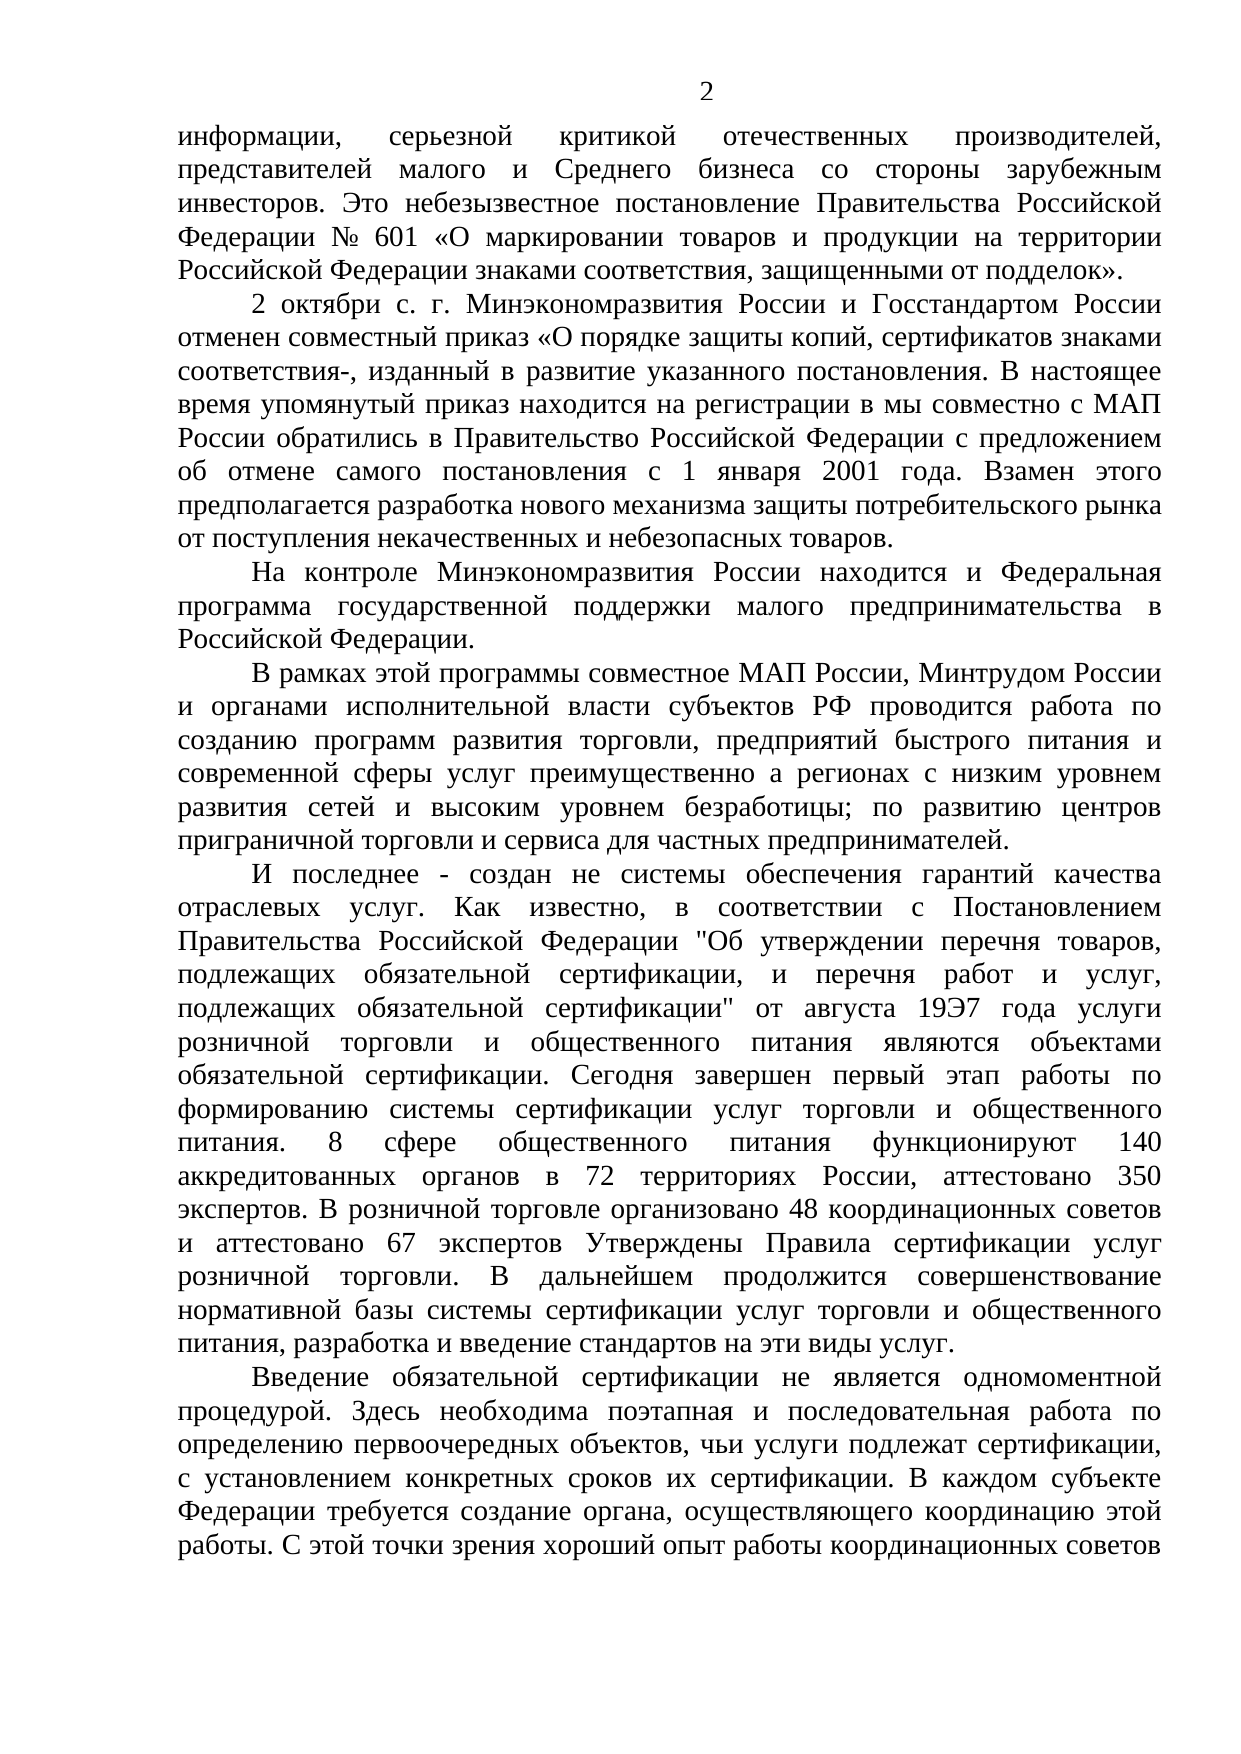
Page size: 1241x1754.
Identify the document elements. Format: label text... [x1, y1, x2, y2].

text На контроле Минэкономразвития России находится и Федеральная программа государственной поддержки малого предпринимательства в Российской Федерации. [177, 554, 1162, 655]
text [177, 1359, 1162, 1560]
text И последнее - создан не системы обеспечения гарантий качества отраслевых услуг. Как известно, в соответствии с Постановлением Правительства Российской Федерации "Об утверждении перечня товаров, подлежащих обязательной сертификации, и перечня работ и услуг, подлежащих обязательной сертификации" от августа 19Э7 года услуги розничной торговли и общественного питания являются объектами обязательной сертификации. Сегодня завершен первый этап работы по формированию системы сертификации услуг торговли и общественного питания. 8 сфере общественного питания функционируют 140 аккредитованных органов в 72 территориях России, аттестовано 350 экспертов. В розничной торговле организовано 48 координационных советов и аттестовано 67 экспертов Утверждены Правила сертификации услуг розничной торговли. В дальнейшем продолжится совершенствование нормативной базы системы сертификации услуг торговли и общественного питания, разработка и введение стандартов на эти виды услуг. [177, 856, 1162, 1359]
text В рамках этой программы совместное МАП России, Минтрудом России и органами исполнительной власти субъектов РФ проводится работа по созданию программ развития торговли, предприятий быстрого питания и современной сферы услуг преимущественно а регионах с низким уровнем развития сетей и высоким уровнем безработицы; по развитию центров приграничной торговли и сервиса для частных предпринимателей. [177, 655, 1162, 856]
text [177, 118, 1162, 286]
text 2 октябри с. г. Минэкономразвития России и Госстандартом России отменен совместный приказ «О порядке защиты копий, сертификатов знаками соответствия-, изданный в развитие указанного постановления. В настоящее время упомянутый приказ находится на регистрации в мы совместно с МАП России обратились в Правительство Российской Федерации с предложением об отмене самого постановления с 1 января 2001 года. Взамен этого предполагается разработка нового механизма защиты потребительского рынка от поступления некачественных и небезопасных товаров. [177, 286, 1162, 554]
